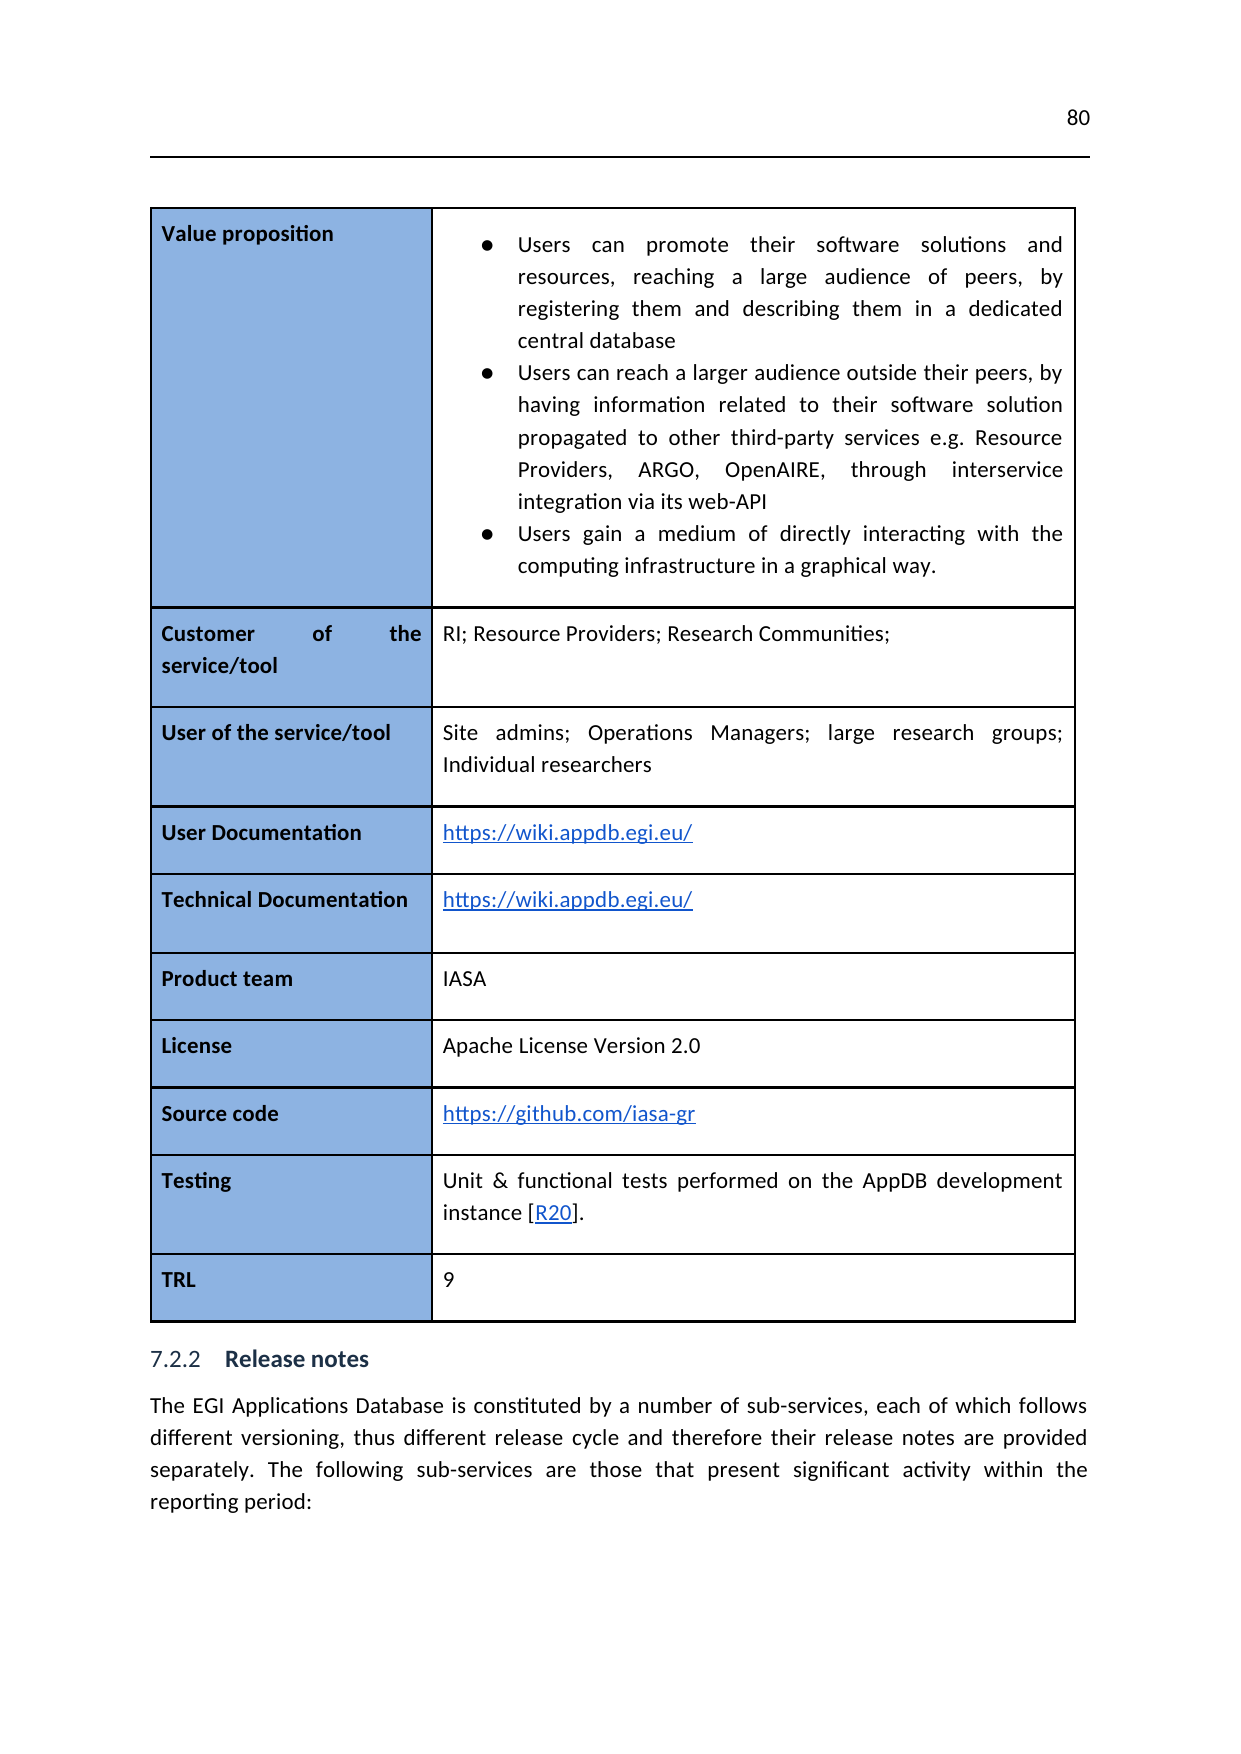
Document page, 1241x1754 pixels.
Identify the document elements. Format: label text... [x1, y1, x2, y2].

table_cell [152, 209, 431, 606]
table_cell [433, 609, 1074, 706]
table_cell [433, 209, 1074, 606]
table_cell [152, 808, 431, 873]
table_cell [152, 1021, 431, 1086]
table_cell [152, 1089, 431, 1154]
text The EGI Applications Database is constituted by a number of sub-services, each of which follows different versioning, thus different release cycle and therefore their release notes are provided separately. The following sub-services are those that present significant activity within the reporting period: [150, 1391, 1090, 1515]
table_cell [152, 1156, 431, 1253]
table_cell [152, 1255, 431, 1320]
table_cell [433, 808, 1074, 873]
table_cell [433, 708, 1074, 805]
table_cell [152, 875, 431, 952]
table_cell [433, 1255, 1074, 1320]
subtitle Release notes [150, 1343, 1090, 1374]
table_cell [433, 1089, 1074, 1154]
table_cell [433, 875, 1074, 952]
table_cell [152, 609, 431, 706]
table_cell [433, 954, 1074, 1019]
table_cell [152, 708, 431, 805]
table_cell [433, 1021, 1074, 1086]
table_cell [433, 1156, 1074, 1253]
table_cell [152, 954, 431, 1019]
